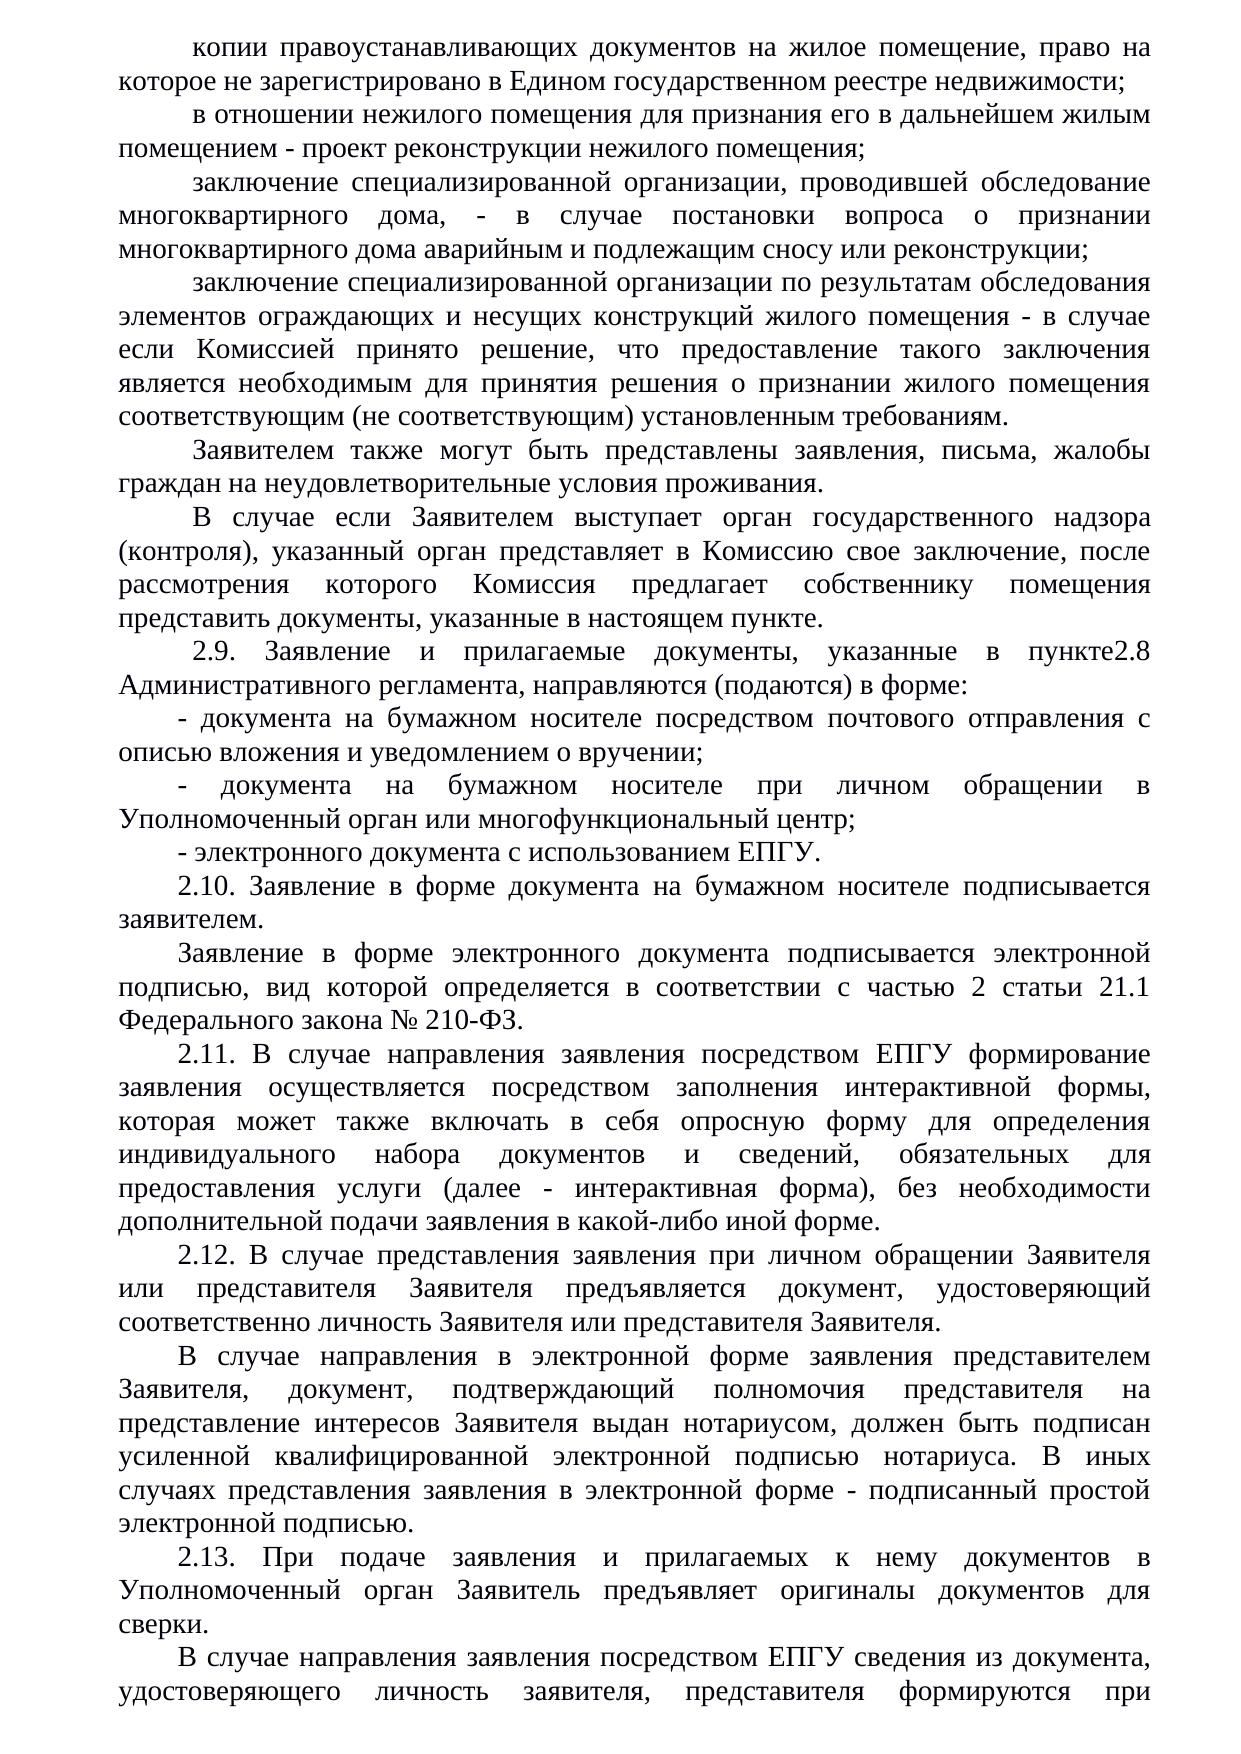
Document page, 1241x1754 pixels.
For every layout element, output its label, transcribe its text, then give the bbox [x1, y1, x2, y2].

text 2.11. В случае направления заявления посредством ЕПГУ формирование заявления осуществляется посредством заполнения интерактивной формы, которая может также включать в себя опросную форму для определения индивидуального набора документов и сведений, обязательных для предоставления услуги (далее - интерактивная форма), без необходимости дополнительной подачи заявления в какой-либо иной форме. [118, 1036, 1152, 1237]
text в отношении нежилого помещения для признания его в дальнейшем жилым помещением - проект реконструкции нежилого помещения; [118, 97, 1152, 164]
text В случае направления в электронной форме заявления представителем Заявителя, документ, подтверждающий полномочия представителя на представление интересов Заявителя выдан нотариусом, должен быть подписан усиленной квалифицированной электронной подписью нотариуса. В иных случаях представления заявления в электронной форме - подписанный простой электронной подписью. [118, 1338, 1152, 1539]
text 2.12. В случае представления заявления при личном обращении Заявителя или представителя Заявителя предъявляется документ, удостоверяющий соответственно личность Заявителя или представителя Заявителя. [118, 1237, 1152, 1338]
text - документа на бумажном носителе при личном обращении в Уполномоченный орган или многофункциональный центр; [118, 767, 1152, 834]
text копии правоустанавливающих документов на жилое помещение, право на которое не зарегистрировано в Едином государственном реестре недвижимости; [118, 29, 1152, 97]
text - документа на бумажном носителе посредством почтового отправления с описью вложения и уведомлением о вручении; [118, 700, 1152, 767]
text 2.13. При подаче заявления и прилагаемых к нему документов в Уполномоченный орган Заявитель предъявляет оригиналы документов для сверки. [118, 1539, 1152, 1639]
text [118, 1639, 1152, 1707]
text Заявителем также могут быть представлены заявления, письма, жалобы граждан на неудовлетворительные условия проживания. [118, 432, 1152, 499]
text Заявление в форме электронного документа подписывается электронной подписью, вид которой определяется в соответствии с частью 2 статьи 21.1 Федерального закона № 210-ФЗ. [118, 935, 1152, 1036]
text 2.9. Заявление и прилагаемые документы, указанные в пункте2.8 Административного регламента, направляются (подаются) в форме: [118, 633, 1152, 700]
text заключение специализированной организации, проводившей обследование многоквартирного дома, - в случае постановки вопроса о признании многоквартирного дома аварийным и подлежащим сносу или реконструкции; [118, 164, 1152, 264]
text заключение специализированной организации по результатам обследования элементов ограждающих и несущих конструкций жилого помещения - в случае если Комиссией принято решение, что предоставление такого заключения является необходимым для принятия решения о признании жилого помещения соответствующим (не соответствующим) установленным требованиям. [118, 264, 1152, 432]
text В случае если Заявителем выступает орган государственного надзора (контроля), указанный орган представляет в Комиссию свое заключение, после рассмотрения которого Комиссия предлагает собственнику помещения представить документы, указанные в настоящем пункте. [118, 499, 1152, 633]
text 2.10. Заявление в форме документа на бумажном носителе подписывается заявителем. [118, 868, 1152, 935]
text - электронного документа с использованием ЕПГУ. [118, 834, 1152, 868]
